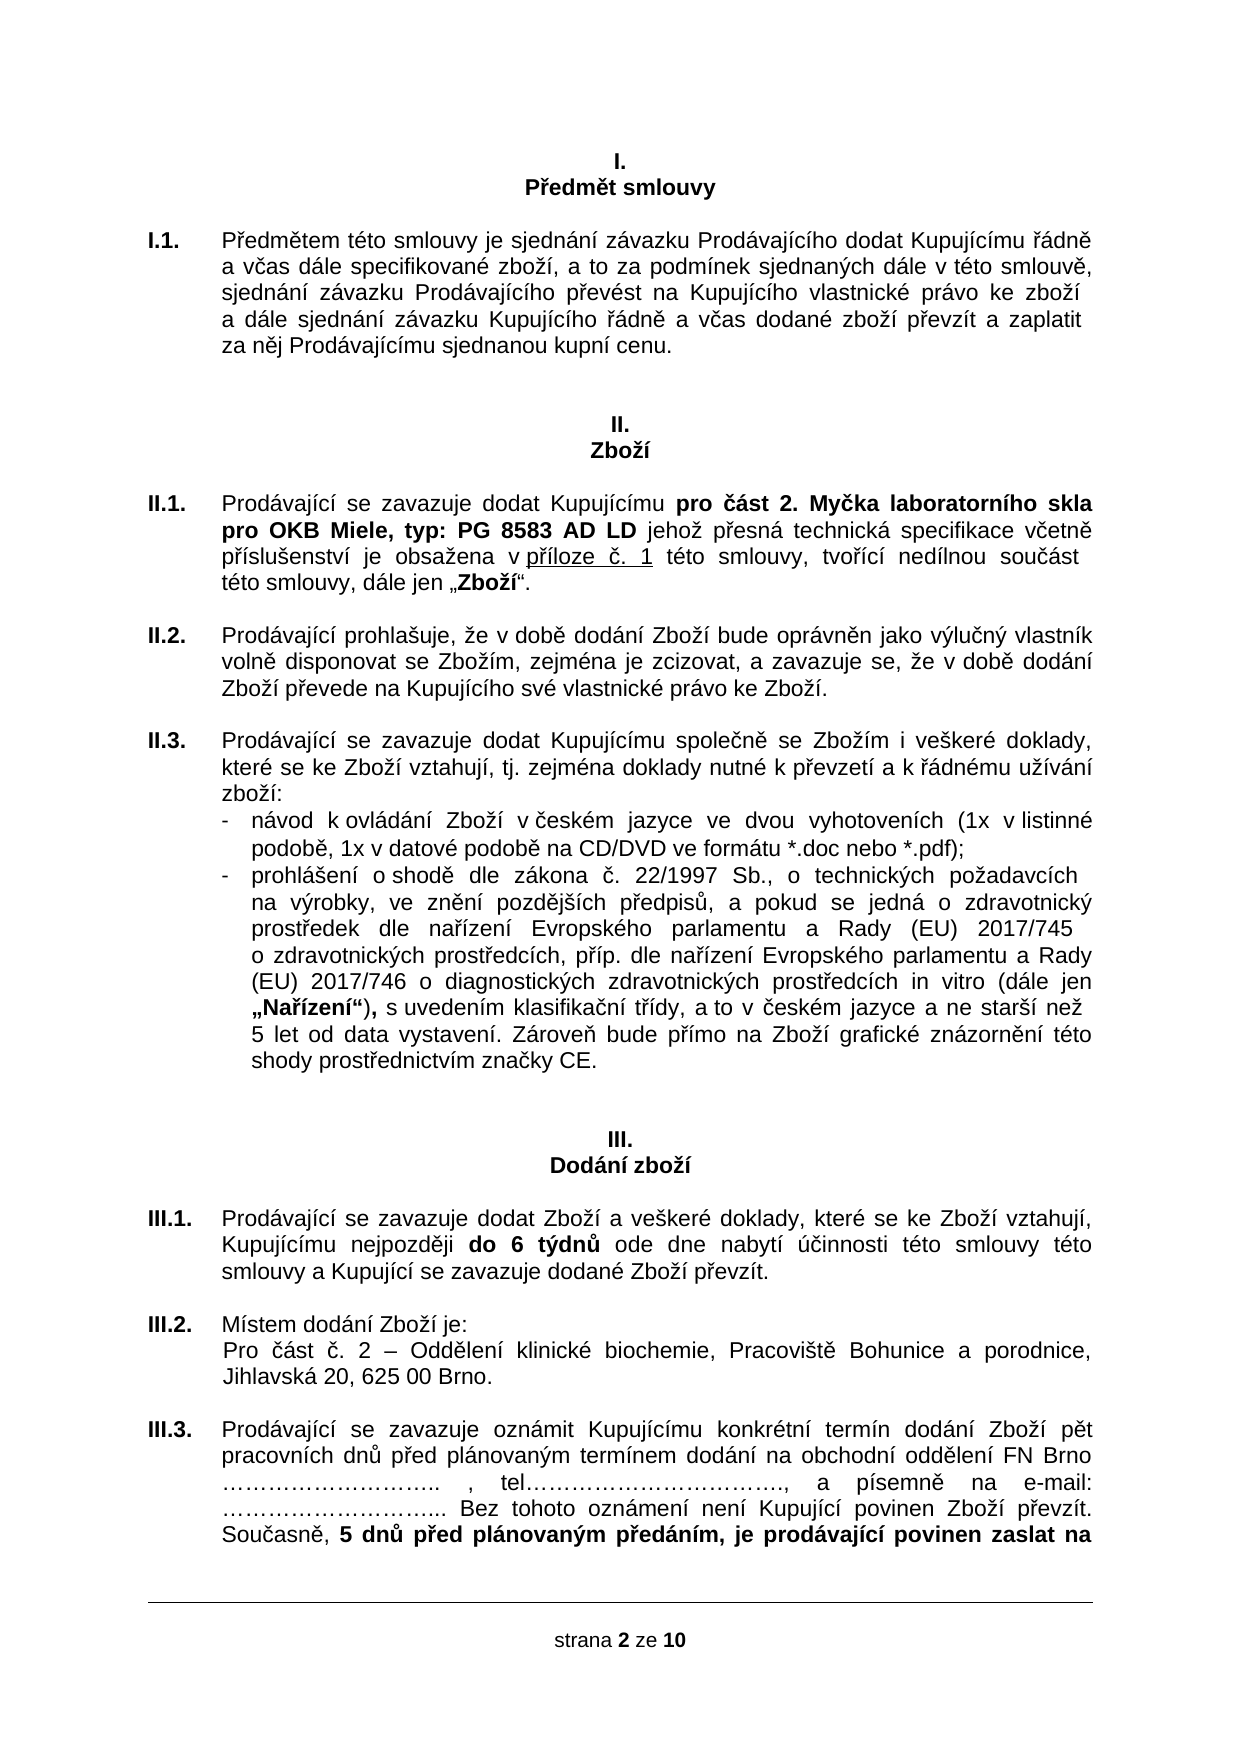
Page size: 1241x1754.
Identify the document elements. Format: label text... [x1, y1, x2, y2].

text I. [148, 148, 1093, 174]
list Prodávající prohlašuje, že v době dodání Zboží bude oprávněn jako výlučný vlastník volně disponovat se Zbožím, zejména je zcizovat, a zavazuje se, že v době dodání Zboží převede na Kupujícího své vlastnické právo ke Zboží. [148, 622, 1093, 701]
list návod k ovládání Zboží v českém jazyce ve dvou vyhotoveních (1x v listinné podobě, 1x v datové podobě na CD/DVD ve formátu *.doc nebo *.pdf); [221, 806, 1093, 861]
list prohlášení o shodě dle zákona č. 22/1997 Sb., o technických požadavcích na výrobky, ve znění pozdějších předpisů, a pokud se jedná o zdravotnický prostředek dle nařízení Evropského parlamentu a Rady (EU) 2017/745 o zdravotnických prostředcích, příp. dle nařízení Evropského parlamentu a Rady (EU) 2017/746 o diagnostických zdravotnických prostředcích in vitro (dále jen „Nařízení“), s uvedením klasifikační třídy, a to v českém jazyce a ne starší než 5 let od data vystavení. Zároveň bude přímo na Zboží grafické znázornění této shody prostřednictvím značky CE. [221, 861, 1093, 1073]
list Místem dodání Zboží je: [148, 1311, 1093, 1337]
text Pro část č. 2 – Oddělení klinické biochemie, Pracoviště Bohunice a porodnice, Jihlavská 20, 625 00 Brno. [223, 1337, 1093, 1389]
text Zboží [148, 437, 1093, 464]
text Předmět smlouvy [148, 174, 1093, 200]
list Předmětem této smlouvy je sjednání závazku Prodávajícího dodat Kupujícímu řádně a včas dále specifikované zboží, a to za podmínek sjednaných dále v této smlouvě, sjednání závazku Prodávajícího převést na Kupujícího vlastnické právo ke zboží a dále sjednání závazku Kupujícího řádně a včas dodané zboží převzít a zaplatit za něj Prodávajícímu sjednanou kupní cenu. [148, 227, 1093, 358]
text III. [148, 1126, 1093, 1152]
list Prodávající se zavazuje dodat Zboží a veškeré doklady, které se ke Zboží vztahují, Kupujícímu nejpozději do 6 týdnů ode dne nabytí účinnosti této smlouvy této smlouvy a Kupující se zavazuje dodané Zboží převzít. [148, 1205, 1093, 1284]
list Prodávající se zavazuje dodat Kupujícímu společně se Zbožím i veškeré doklady, které se ke Zboží vztahují, tj. zejména doklady nutné k převzetí a k řádnému užívání zboží: [148, 727, 1093, 806]
text Dodání zboží [148, 1152, 1093, 1179]
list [148, 1416, 1093, 1548]
text II. [148, 411, 1093, 437]
list Prodávající se zavazuje dodat Kupujícímu pro část 2. Myčka laboratorního skla pro OKB Miele, typ: PG 8583 AD LD jehož přesná technická specifikace včetně příslušenství je obsažena v příloze č. 1 této smlouvy, tvořící nedílnou součást této smlouvy, dále jen „Zboží“. [148, 490, 1093, 596]
